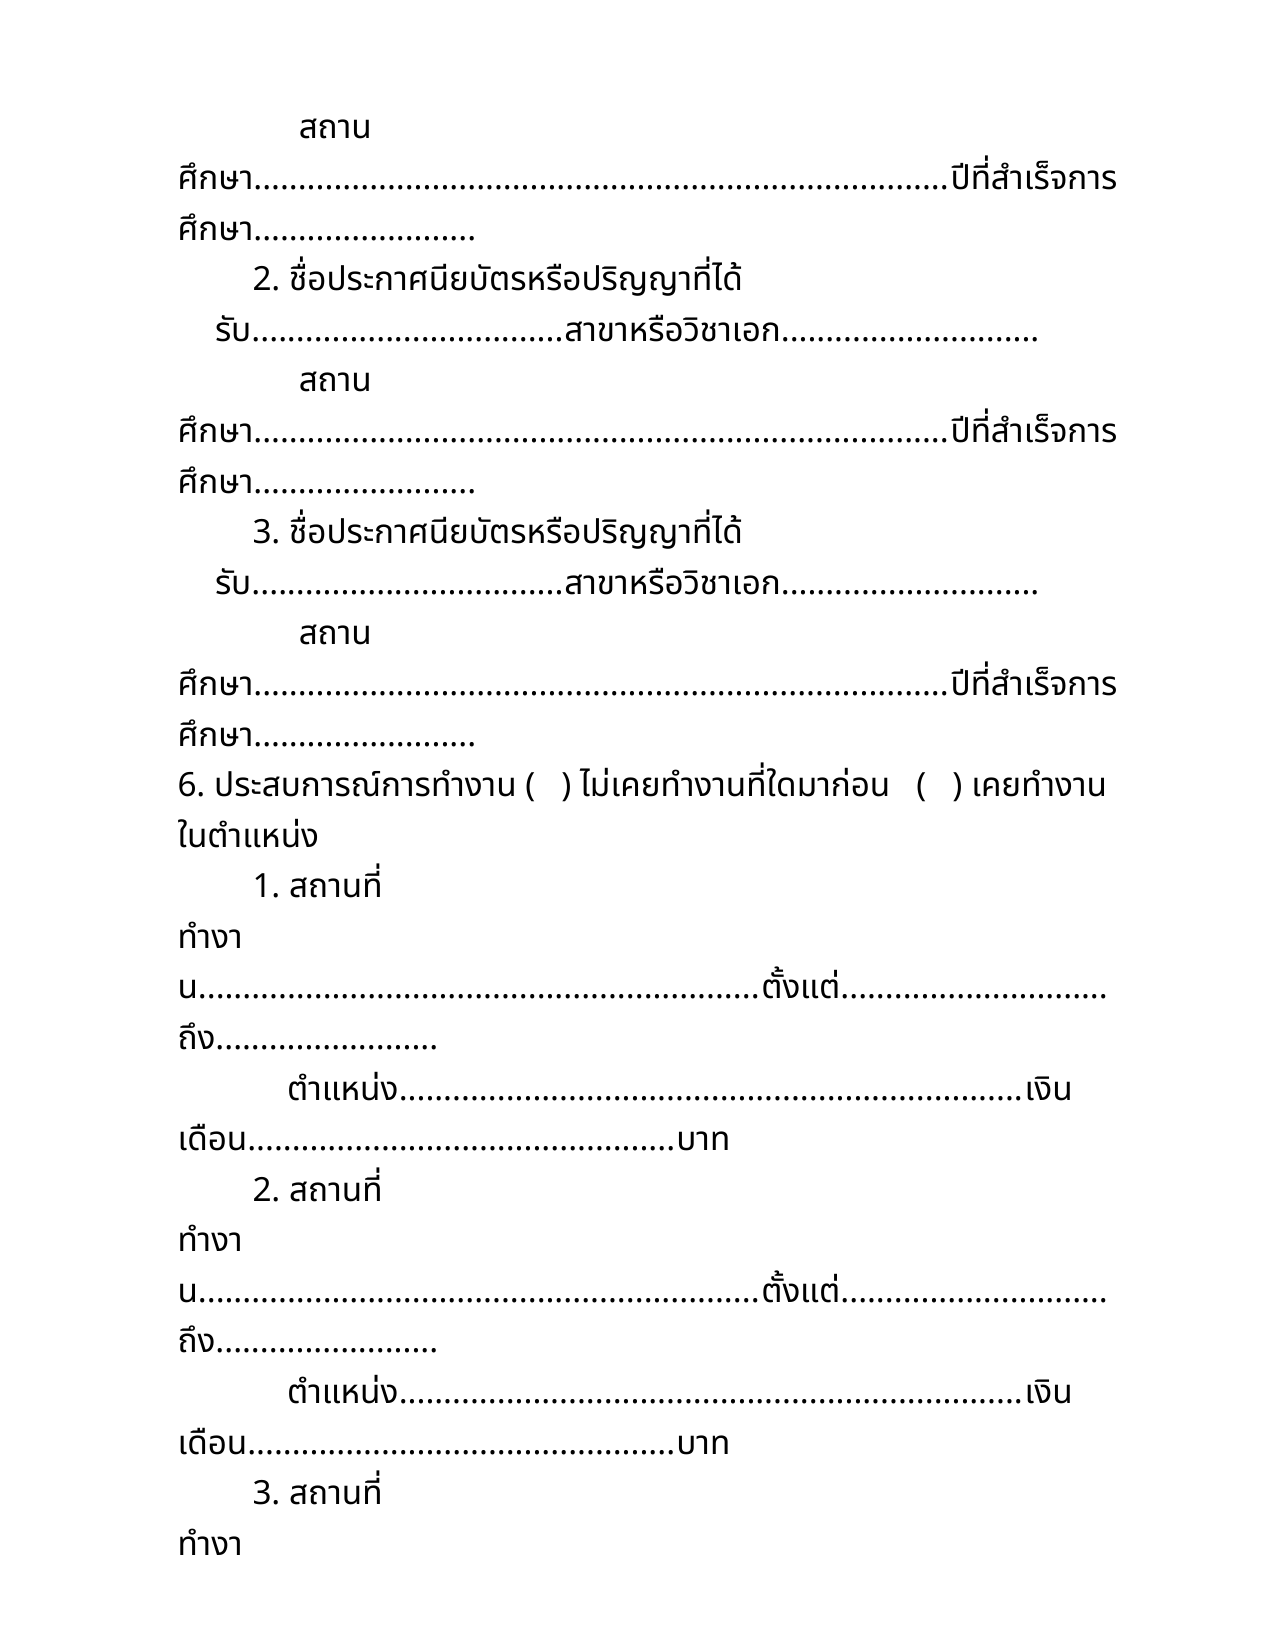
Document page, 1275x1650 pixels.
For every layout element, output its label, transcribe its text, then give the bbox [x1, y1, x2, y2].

text 2. ชื่อประกาศนียบัตรหรือปริญญาที่ได้รับ...................................สาขาหรือวิชาเอก............................. [215, 255, 1122, 356]
text สถานศึกษา..............................................................................ปีที่สำเร็จการศึกษา......................... [177, 356, 1122, 508]
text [177, 1469, 1122, 1570]
text 3. ชื่อประกาศนียบัตรหรือปริญญาที่ได้รับ...................................สาขาหรือวิชาเอก............................. [215, 508, 1122, 609]
text 2. สถานที่ทำงาน...............................................................ตั้งแต่..............................ถึง......................... [177, 1166, 1122, 1368]
text 1. สถานที่ทำงาน...............................................................ตั้งแต่..............................ถึง......................... [177, 862, 1122, 1064]
text 6. ประสบการณ์การทำงาน ( ) ไม่เคยทำงานที่ใดมาก่อน ( ) เคยทำงานในตำแหน่ง [177, 761, 1122, 862]
text ตำแหน่ง......................................................................เงินเดือน................................................บาท [177, 1064, 1122, 1166]
text สถานศึกษา..............................................................................ปีที่สำเร็จการศึกษา......................... [177, 103, 1122, 255]
text สถานศึกษา..............................................................................ปีที่สำเร็จการศึกษา......................... [177, 609, 1122, 761]
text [177, 1368, 1122, 1469]
